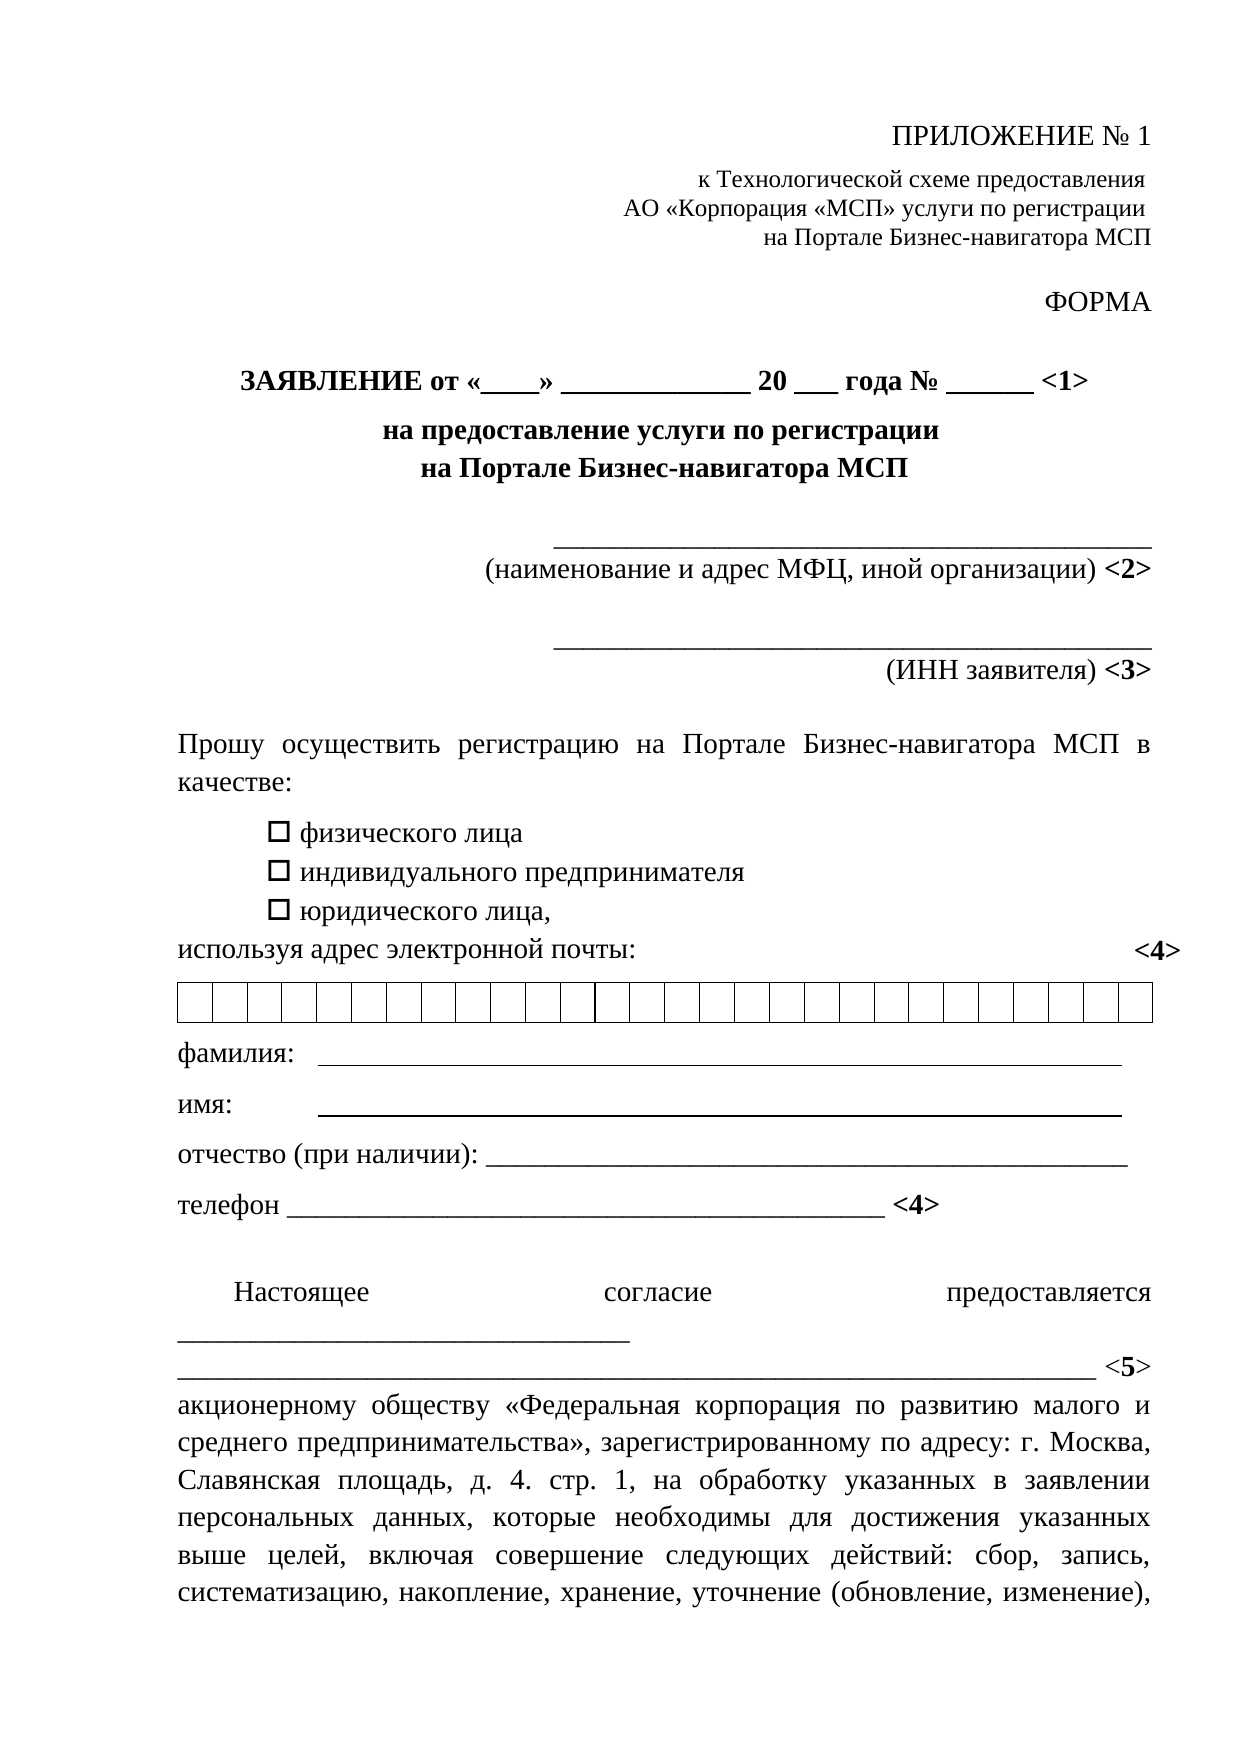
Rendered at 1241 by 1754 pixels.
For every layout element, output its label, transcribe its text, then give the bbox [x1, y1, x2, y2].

text физического лица [177, 816, 1152, 849]
table_header [213, 983, 247, 1022]
title на предоставление услуги по регистрации на Портале Бизнес-навигатора МСП [177, 409, 1152, 484]
table_header [1084, 983, 1118, 1022]
text (наименование и адрес МФЦ, иной организации) <2> [177, 552, 1152, 585]
table_header [422, 983, 455, 1022]
table_header [248, 983, 281, 1022]
text ФОРМА [177, 284, 1152, 317]
table_header [178, 983, 212, 1022]
table_header [387, 983, 421, 1022]
text к Технологической схеме предоставления АО «Корпорация «МСП» услуги по регистрации на Портале Бизнес-навигатора МСП [177, 164, 1152, 250]
text имя: [177, 1086, 1152, 1119]
table_header [665, 983, 699, 1022]
text индивидуального предпринимателя [177, 854, 1152, 888]
table_header [1014, 983, 1048, 1022]
table_header [1049, 983, 1083, 1022]
text юридического лица, [177, 893, 1152, 927]
table_header [1119, 983, 1152, 1022]
table_header [979, 983, 1013, 1022]
text ПРИЛОЖЕНИЕ № 1 [177, 118, 1152, 152]
table_header [630, 983, 664, 1022]
table_header [352, 983, 386, 1022]
text ЗАЯВЛЕНИЕ от «____» _____________ 20 ___ года № ______ <1> [177, 363, 1152, 397]
text Прошу осуществить регистрацию на Портале Бизнес-навигатора МСП в качестве: [177, 726, 1152, 798]
text телефон _________________________________________ <4> [177, 1187, 1152, 1221]
text отчество (при наличии): ____________________________________________ [177, 1136, 1152, 1170]
table_header [700, 983, 734, 1022]
table_header [282, 983, 316, 1022]
table_header [456, 983, 490, 1022]
text фамилия: [177, 1036, 1152, 1069]
table_header [944, 983, 978, 1022]
text _________________________________________ [546, 619, 1152, 652]
table_header [526, 983, 560, 1022]
table_header [875, 983, 908, 1022]
table_header [735, 983, 769, 1022]
table_header [840, 983, 874, 1022]
table_header [770, 983, 804, 1022]
table_header [909, 983, 943, 1022]
text используя адрес электронной почты: [177, 932, 1118, 965]
table_header [491, 983, 525, 1022]
table_header [561, 983, 594, 1022]
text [177, 1272, 1152, 1609]
text _________________________________________ [546, 518, 1152, 552]
text (ИНН заявителя) <3> [177, 652, 1152, 686]
table_header [317, 983, 351, 1022]
table_header [596, 983, 629, 1022]
table_header [805, 983, 839, 1022]
